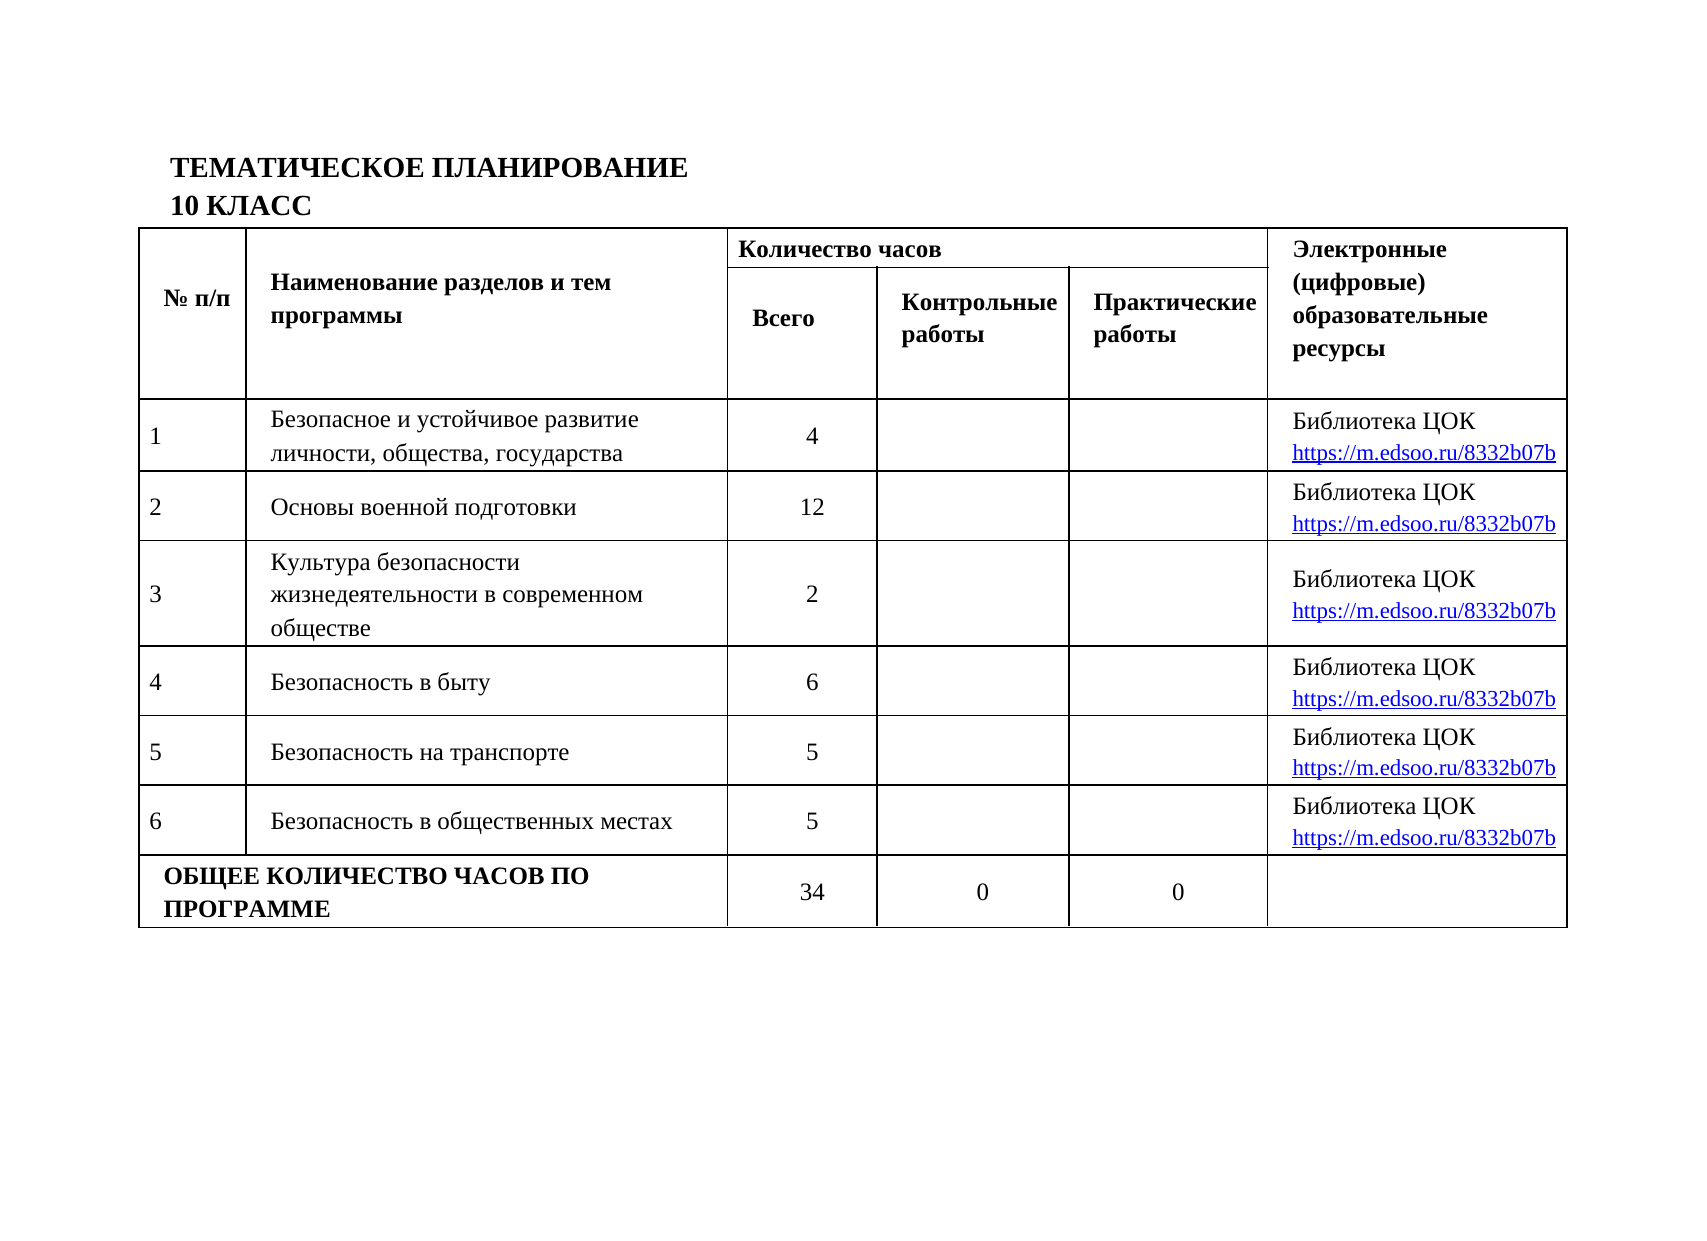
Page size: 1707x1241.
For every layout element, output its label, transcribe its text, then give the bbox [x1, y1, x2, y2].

table_cell 0 [878, 856, 1068, 926]
table_cell 4 [140, 647, 245, 715]
table_cell [878, 472, 1068, 540]
table_cell 6 [140, 786, 245, 854]
table_cell Библиотека ЦОК https://m.edsoo.ru/8332b07b [1268, 716, 1566, 784]
table_cell 2 [728, 541, 876, 645]
table_cell 5 [728, 716, 876, 784]
table_cell Безопасность в общественных местах [247, 786, 727, 854]
table_cell Практические работы [1070, 268, 1267, 398]
table_cell Библиотека ЦОК https://m.edsoo.ru/8332b07b [1268, 472, 1566, 540]
table_cell Контрольные работы [878, 268, 1068, 398]
table_cell 0 [1070, 856, 1267, 926]
table_cell Безопасность на транспорте [247, 716, 727, 784]
table_cell Культура безопасности жизнедеятельности в современном обществе [247, 541, 727, 645]
table_cell 3 [140, 541, 245, 645]
text 10 КЛАСС [162, 188, 1557, 222]
table_cell 5 [728, 786, 876, 854]
text ТЕМАТИЧЕСКОЕ ПЛАНИРОВАНИЕ [162, 150, 1557, 183]
table_cell [1268, 856, 1566, 926]
table_cell Библиотека ЦОК https://m.edsoo.ru/8332b07b [1268, 786, 1566, 854]
table_cell [1070, 541, 1267, 645]
table_cell [1070, 400, 1267, 470]
table_header Наименование разделов и тем программы [247, 229, 727, 398]
table_cell [878, 541, 1068, 645]
table_cell ОБЩЕЕ КОЛИЧЕСТВО ЧАСОВ ПО ПРОГРАММЕ [140, 856, 727, 926]
table_cell [1070, 786, 1267, 854]
table_header Электронные (цифровые) образовательные ресурсы [1268, 229, 1566, 398]
table_cell Основы военной подготовки [247, 472, 727, 540]
table_cell Безопасность в быту [247, 647, 727, 715]
table_cell 12 [728, 472, 876, 540]
table_cell 1 [140, 400, 245, 470]
table_cell [878, 716, 1068, 784]
table_cell Всего [728, 268, 876, 398]
table_cell [878, 647, 1068, 715]
table_cell 6 [728, 647, 876, 715]
table_cell [878, 786, 1068, 854]
table_cell [1070, 472, 1267, 540]
table_cell 34 [728, 856, 876, 926]
table_cell Безопасное и устойчивое развитие личности, общества, государства [247, 400, 727, 470]
table_cell Библиотека ЦОК https://m.edsoo.ru/8332b07b [1268, 647, 1566, 715]
table_cell 4 [728, 400, 876, 470]
table_cell 5 [140, 716, 245, 784]
table_header Количество часов [728, 229, 1267, 266]
table_cell [1070, 716, 1267, 784]
table_cell [1070, 647, 1267, 715]
table_cell Библиотека ЦОК https://m.edsoo.ru/8332b07b [1268, 541, 1566, 645]
table_cell Библиотека ЦОК https://m.edsoo.ru/8332b07b [1268, 400, 1566, 470]
table_cell [878, 400, 1068, 470]
table_cell 2 [140, 472, 245, 540]
table_header № п/п [140, 229, 245, 398]
